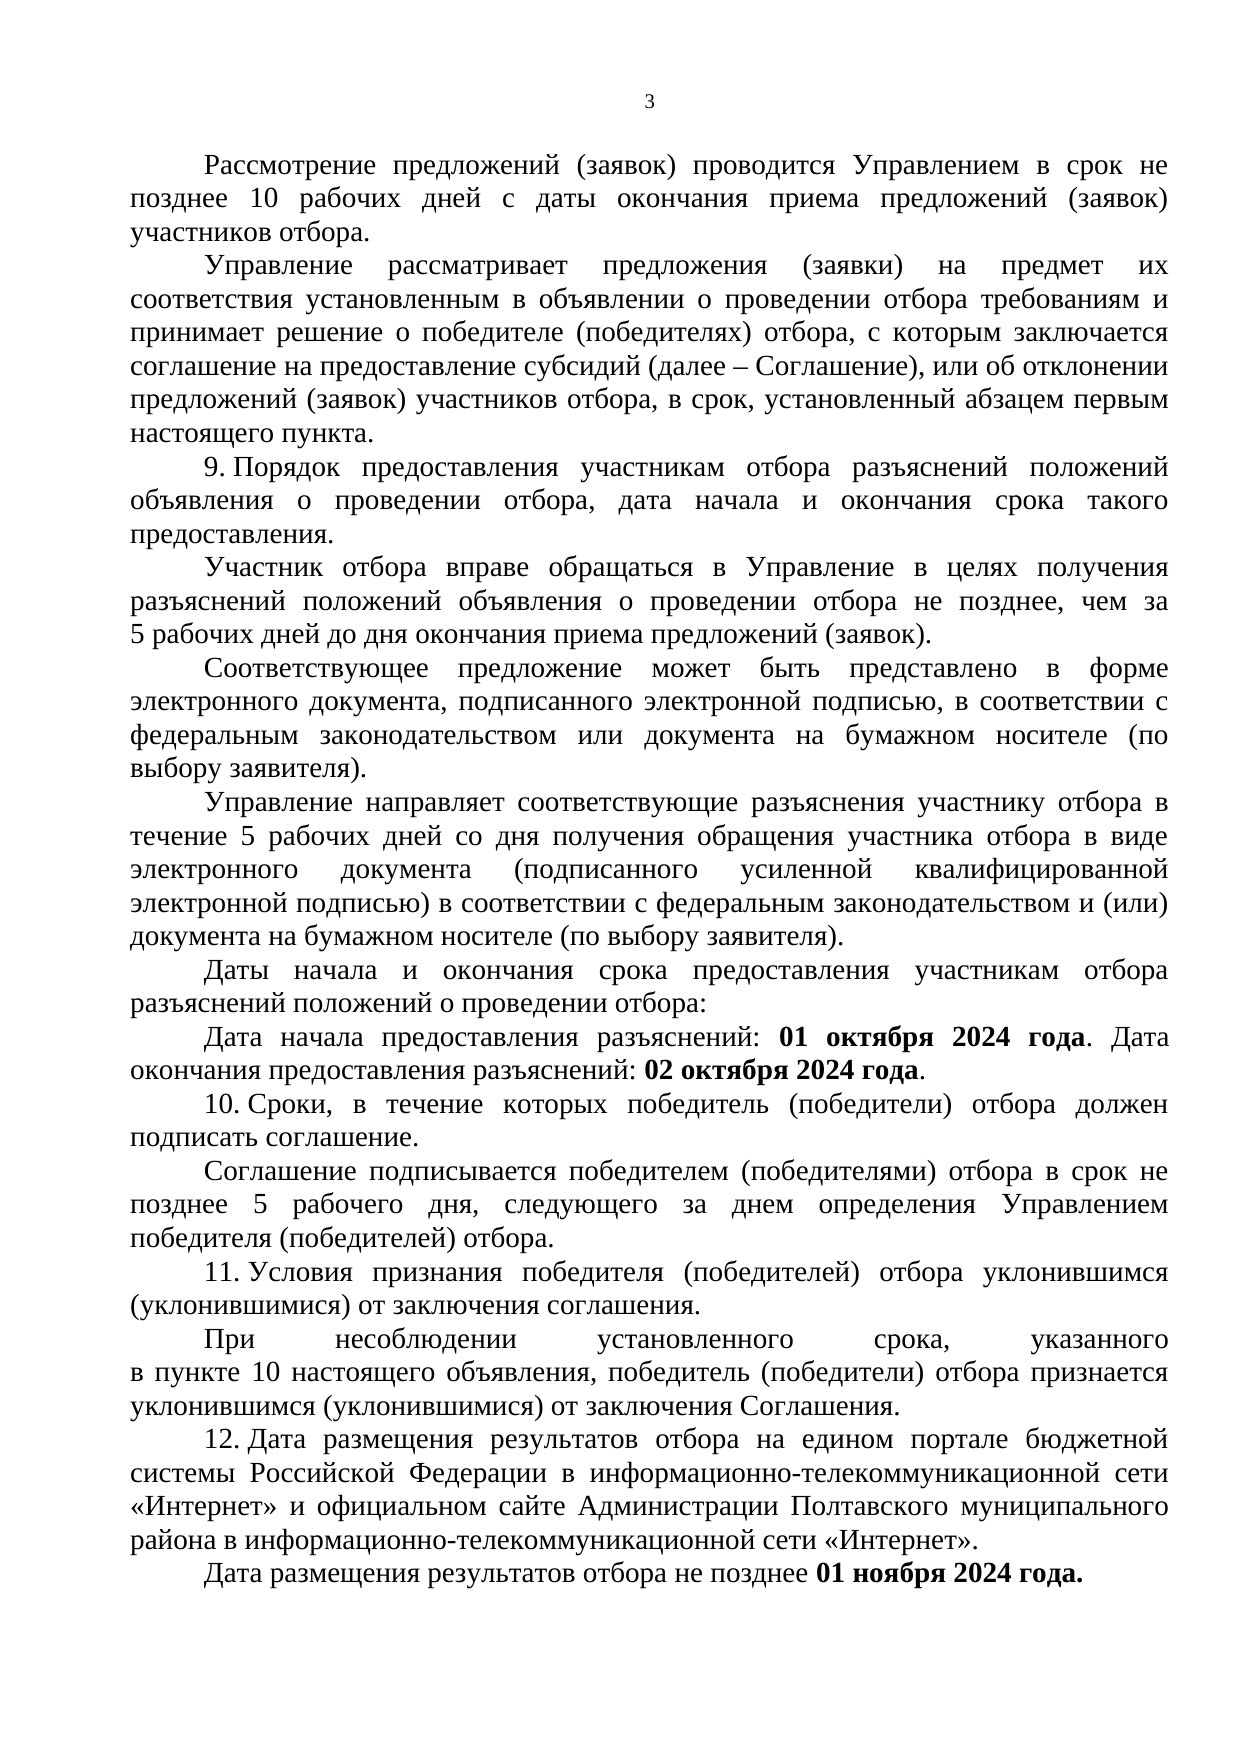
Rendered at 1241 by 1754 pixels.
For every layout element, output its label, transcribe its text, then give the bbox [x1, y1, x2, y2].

text Участник отбора вправе обращаться в Управление в целях получения разъяснений положений объявления о проведении отбора не позднее, чем за 5 рабочих дней до дня окончания приема предложений (заявок). [130, 549, 1169, 650]
text 11. Условия признания победителя (победителей) отбора уклонившимся (уклонившимися) от заключения соглашения. [130, 1254, 1169, 1321]
text При несоблюдении установленного срока, указанного в пункте 10 настоящего объявления, победитель (победители) отбора признается уклонившимся (уклонившимися) от заключения Соглашения. [130, 1321, 1169, 1421]
text 9. Порядок предоставления участникам отбора разъяснений положений объявления о проведении отбора, дата начала и окончания срока такого предоставления. [130, 449, 1169, 549]
text Дата начала предоставления разъяснений: 01 октября 2024 года. Дата окончания предоставления разъяснений: 02 октября 2024 года. [130, 1019, 1169, 1086]
text Управление рассматривает предложения (заявки) на предмет их соответствия установленным в объявлении о проведении отбора требованиям и принимает решение о победителе (победителях) отбора, с которым заключается соглашение на предоставление субсидий (далее – Соглашение), или об отклонении предложений (заявок) участников отбора, в срок, установленный абзацем первым настоящего пункта. [130, 247, 1169, 449]
text Даты начала и окончания срока предоставления участникам отбора разъяснений положений о проведении отбора: [130, 952, 1169, 1019]
text 10. Сроки, в течение которых победитель (победители) отбора должен подписать соглашение. [130, 1086, 1169, 1153]
text Рассмотрение предложений (заявок) проводится Управлением в срок не позднее 10 рабочих дней с даты окончания приема предложений (заявок) участников отбора. [130, 147, 1169, 247]
text Соответствующее предложение может быть представлено в форме электронного документа, подписанного электронной подписью, в соответствии с федеральным законодательством или документа на бумажном носителе (по выбору заявителя). [130, 650, 1169, 784]
text 12. Дата размещения результатов отбора на едином портале бюджетной системы Российской Федерации в информационно-телекоммуникационной сети «Интернет» и официальном сайте Администрации Полтавского муниципального района в информационно-телекоммуникационной сети «Интернет». [130, 1421, 1169, 1556]
text Дата размещения результатов отбора не позднее 01 ноября 2024 года. [130, 1556, 1169, 1589]
text Управление направляет соответствующие разъяснения участнику отбора в течение 5 рабочих дней со дня получения обращения участника отбора в виде электронного документа (подписанного усиленной квалифицированной электронной подписью) в соответствии с федеральным законодательством и (или) документа на бумажном носителе (по выбору заявителя). [130, 784, 1169, 952]
text Соглашение подписывается победителем (победителями) отбора в срок не позднее 5 рабочего дня, следующего за днем определения Управлением победителя (победителей) отбора. [130, 1153, 1169, 1254]
